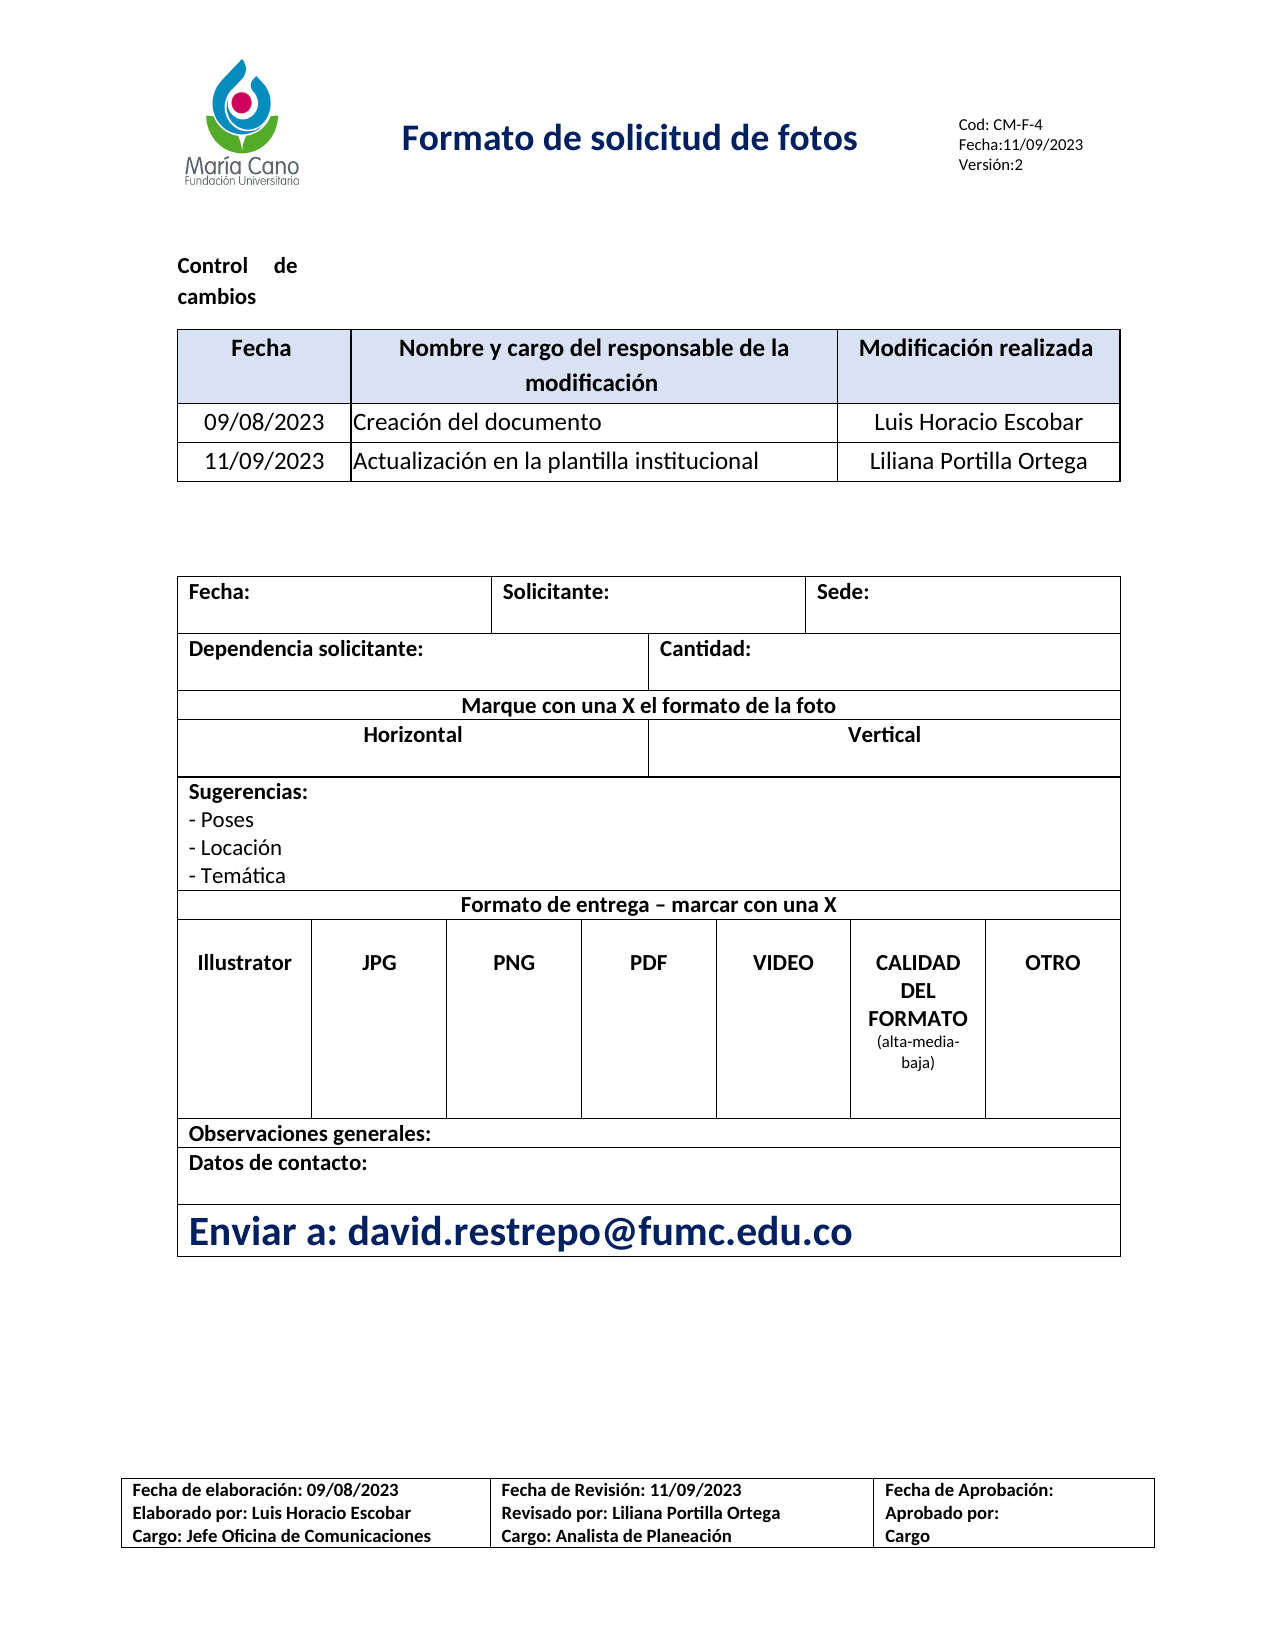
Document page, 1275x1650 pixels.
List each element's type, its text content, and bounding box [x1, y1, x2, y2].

table_cell PDF [582, 920, 716, 1118]
table_cell Sugerencias: - Poses - Locación - Temática [178, 778, 1120, 889]
table_cell Observaciones generales: [178, 1119, 1120, 1147]
table_cell Horizontal [178, 720, 648, 776]
table_header Nombre y cargo del responsable de la modificación [352, 330, 837, 403]
table_cell Datos de contacto: [178, 1148, 1120, 1204]
table_cell Illustrator [178, 920, 311, 1118]
table_cell Luis Horacio Escobar [838, 404, 1119, 442]
table_header Solicitante: [492, 577, 805, 633]
table_header Fecha [178, 330, 350, 403]
table_cell PNG [447, 920, 581, 1118]
table_cell JPG [312, 920, 446, 1118]
text Control de cambios [177, 252, 1098, 310]
table_header Sede: [806, 577, 1120, 633]
table_header Modificación realizada [838, 330, 1119, 403]
table_header Fecha: [178, 577, 491, 633]
table_cell OTRO [986, 920, 1120, 1118]
table_cell 09/08/2023 [178, 404, 350, 442]
table_cell Actualización en la plantilla institucional [352, 443, 837, 481]
table_cell Marque con una X el formato de la foto [178, 691, 1120, 719]
table_cell VIDEO [717, 920, 850, 1118]
table_cell Cantidad: [649, 634, 1120, 690]
table_cell Enviar a: david.restrepo@fumc.edu.co [178, 1205, 1120, 1256]
table_cell Liliana Portilla Ortega [838, 443, 1119, 481]
table_cell Dependencia solicitante: [178, 634, 648, 690]
table_cell Creación del documento [352, 404, 837, 442]
picture [177, 57, 307, 190]
table_cell Formato de entrega – marcar con una X [178, 891, 1120, 919]
table_cell 11/09/2023 [178, 443, 350, 481]
table_cell CALIDAD DEL FORMATO (alta-media-baja) [851, 920, 985, 1118]
table_cell Vertical [649, 720, 1120, 776]
